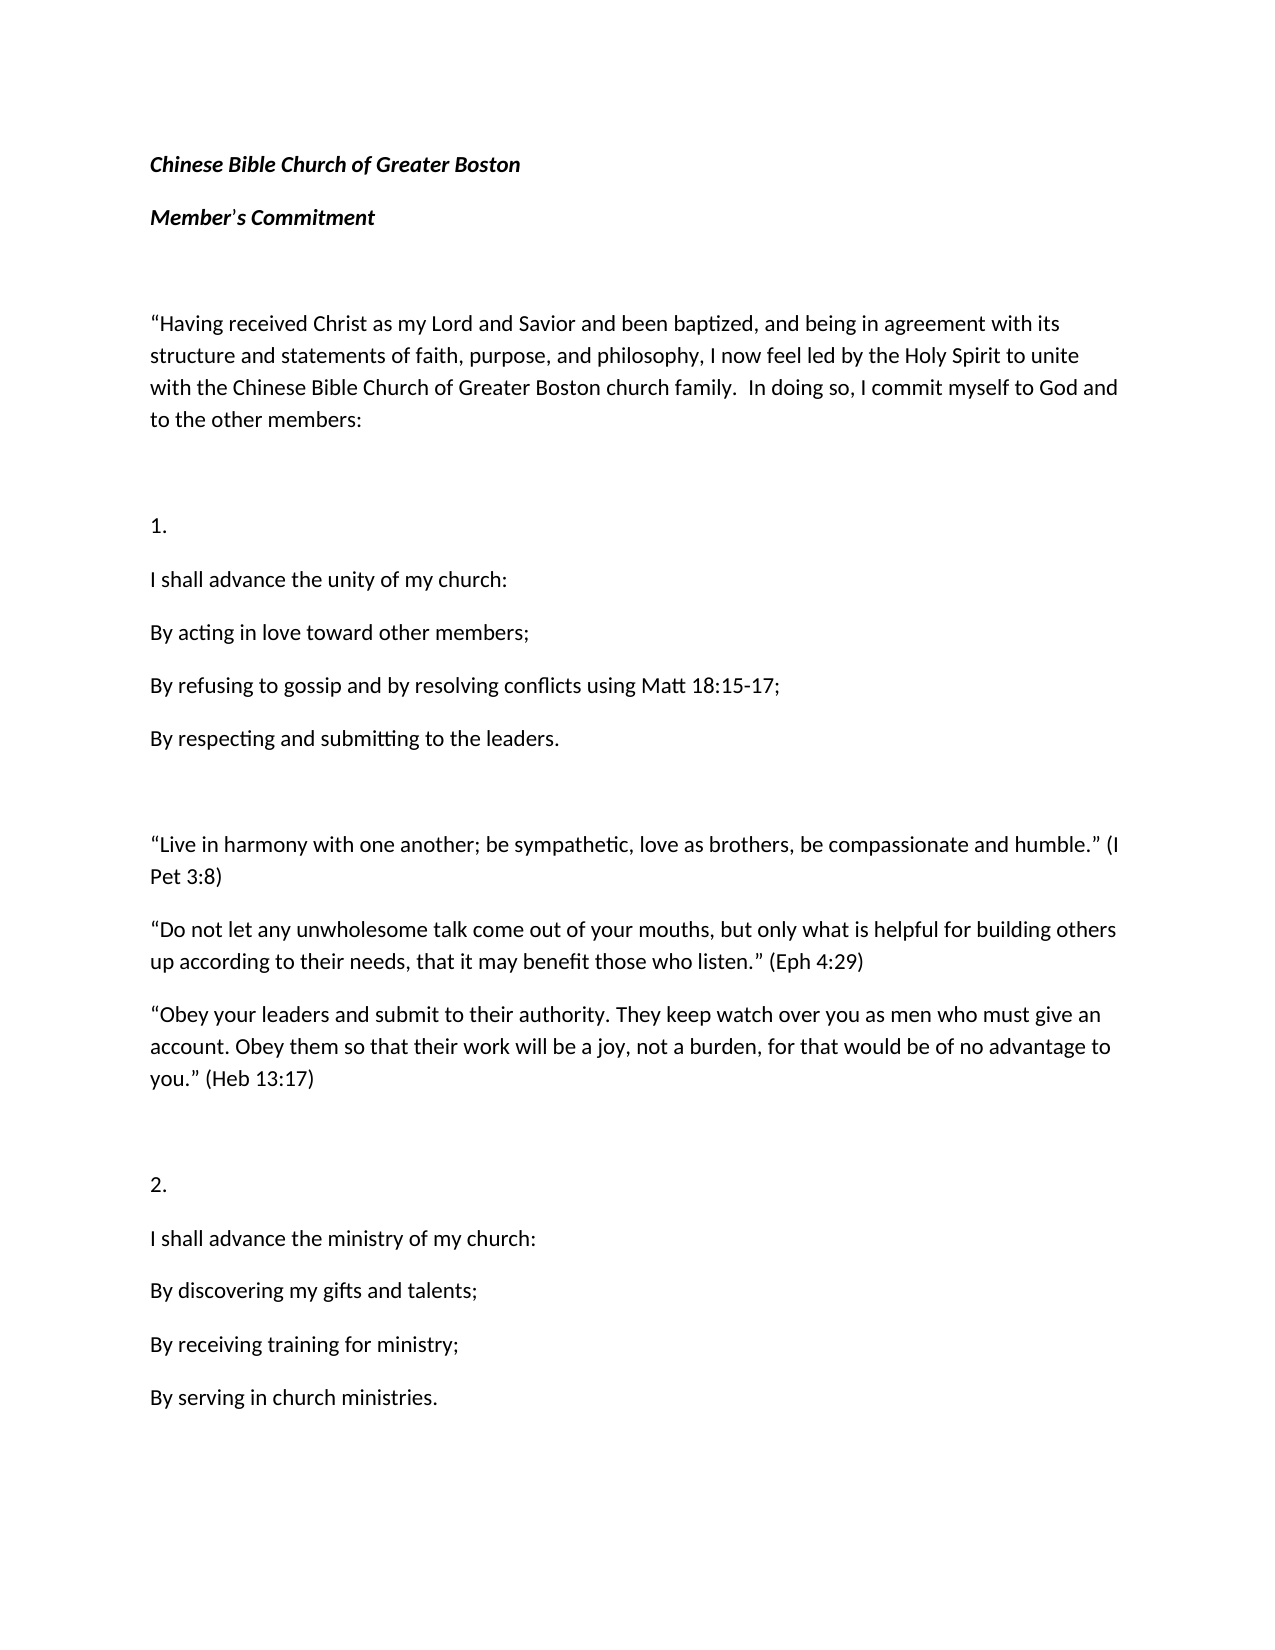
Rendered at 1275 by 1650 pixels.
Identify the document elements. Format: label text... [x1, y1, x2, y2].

text By receiving training for ministry; [150, 1330, 1125, 1358]
text By respecting and submitting to the leaders. [150, 724, 1125, 752]
text “Having received Christ as my Lord and Savior and been baptized, and being in agreement with its structure and statements of faith, purpose, and philosophy, I now feel led by the Holy Spirit to unite with the Chinese Bible Church of Greater Boston church family. In doing so, I commit myself to God and to the other members: [150, 309, 1125, 434]
text By acting in love toward other members; [150, 618, 1125, 646]
text Chinese Bible Church of Greater Boston [150, 150, 1125, 178]
text By refusing to gossip and by resolving conflicts using Matt 18:15-17; [150, 671, 1125, 699]
text Member’s Commitment [150, 203, 1125, 231]
text “Do not let any unwholesome talk come out of your mouths, but only what is helpful for building others up according to their needs, that it may benefit those who listen.” (Eph 4:29) [150, 915, 1125, 975]
text 1. [150, 512, 1125, 540]
text By discovering my gifts and talents; [150, 1277, 1125, 1305]
text 2. [150, 1171, 1125, 1199]
text By serving in church ministries. [150, 1383, 1125, 1411]
text I shall advance the unity of my church: [150, 565, 1125, 593]
text “Live in harmony with one another; be sympathetic, love as brothers, be compassionate and humble.” (I Pet 3:8) [150, 830, 1125, 890]
text “Obey your leaders and submit to their authority. They keep watch over you as men who must give an account. Obey them so that their work will be a joy, not a burden, for that would be of no advantage to you.” (Heb 13:17) [150, 1000, 1125, 1093]
text I shall advance the ministry of my church: [150, 1224, 1125, 1252]
